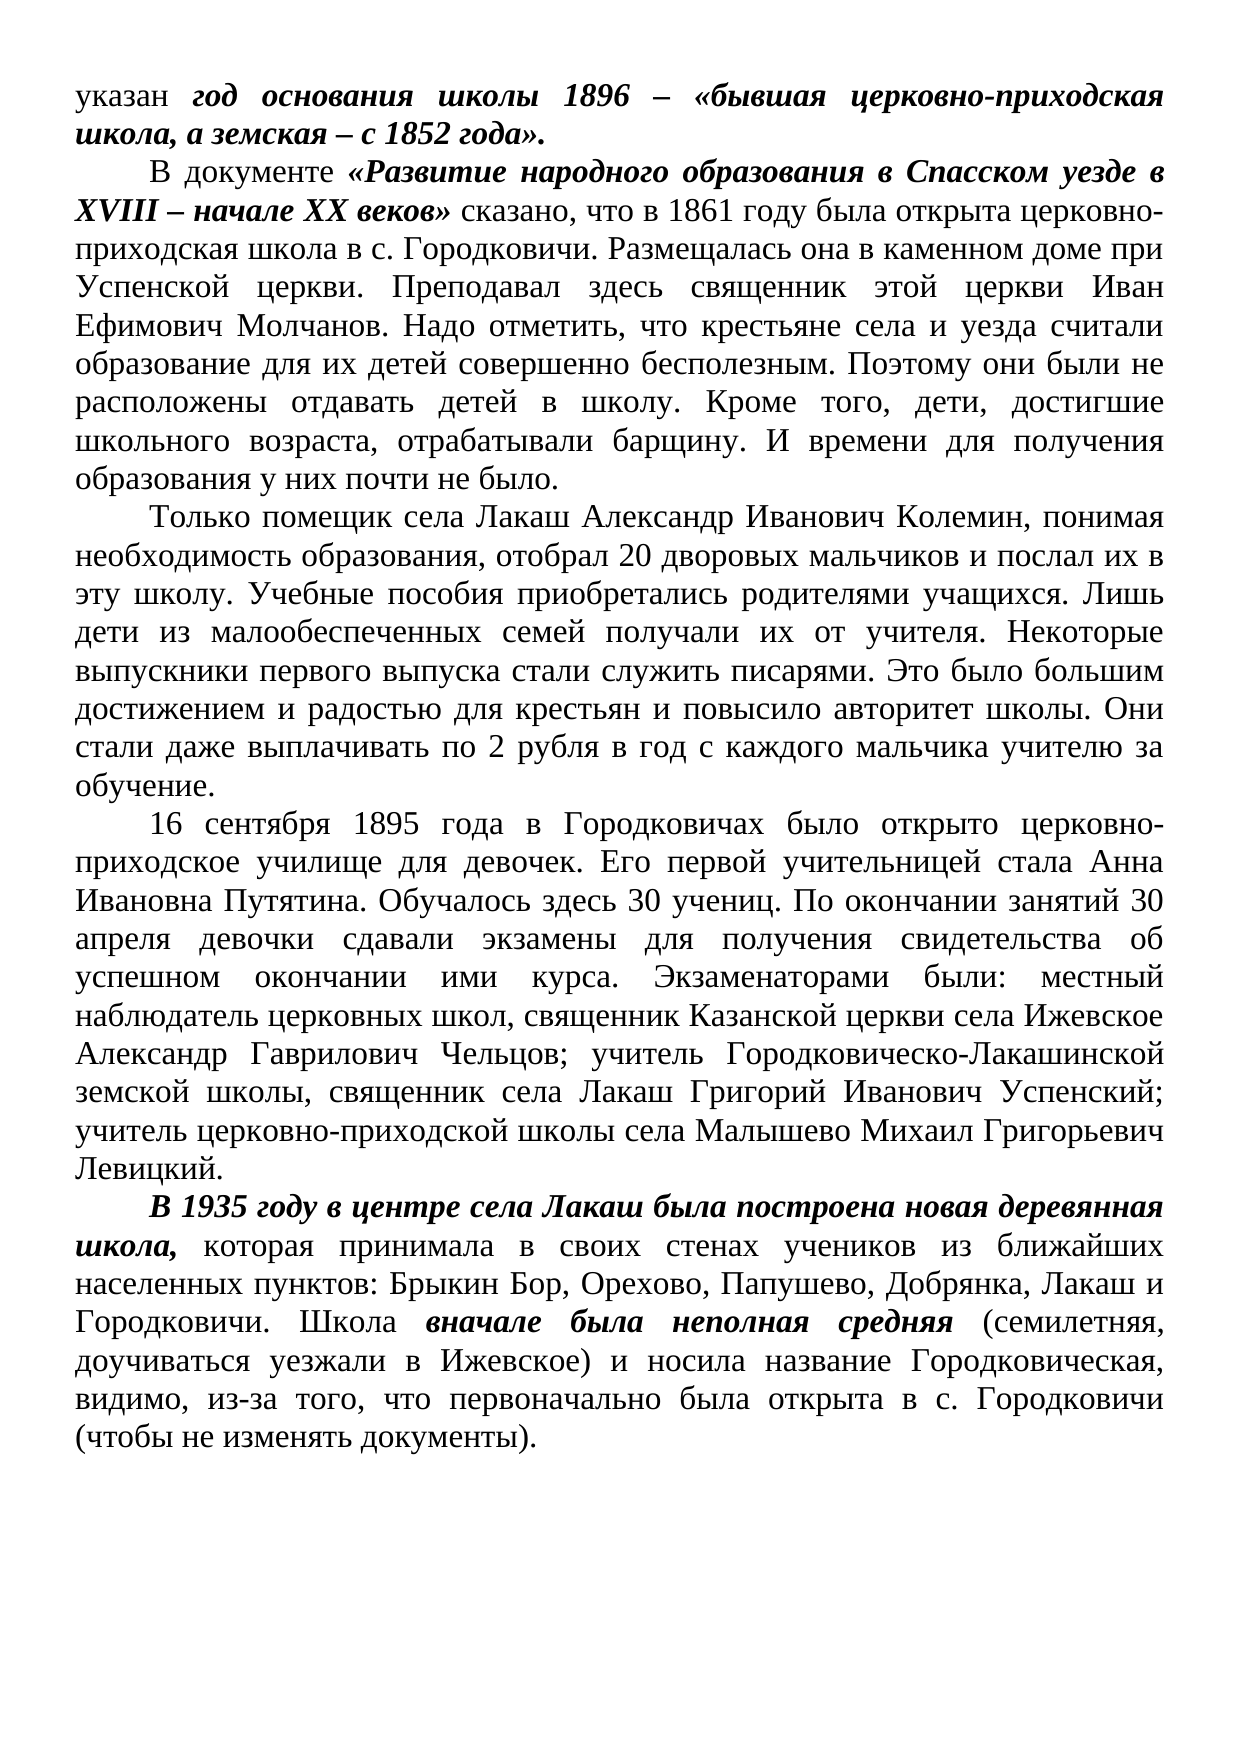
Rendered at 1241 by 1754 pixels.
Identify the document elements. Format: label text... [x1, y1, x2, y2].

text 16 сентября 1895 года в Городковичах было открыто церковно-приходское училище для девочек. Его первой учительницей стала Анна Ивановна Путятина. Обучалось здесь 30 учениц. По окончании занятий 30 апреля девочки сдавали экзамены для получения свидетельства об успешном окончании ими курса. Экзаменаторами были: местный наблюдатель церковных школ, священник Казанской церкви села Ижевское Александр Гаврилович Чельцов; учитель Городковическо-Лакашинской земской школы, священник села Лакаш Григорий Иванович Успенский; учитель церковно-приходской школы села Малышево Михаил Григорьевич Левицкий. [75, 803, 1165, 1187]
text В документе «Развитие народного образования в Спасском уезде в XVIII – начале XX веков» сказано, что в 1861 году была открыта церковно-приходская школа в с. Городковичи. Размещалась она в каменном доме при Успенской церкви. Преподавал здесь священник этой церкви Иван Ефимович Молчанов. Надо отметить, что крестьяне села и уезда считали образование для их детей совершенно бесполезным. Поэтому они были не расположены отдавать детей в школу. Кроме того, дети, достигшие школьного возраста, отрабатывали барщину. И времени для получения образования у них почти не было. [75, 152, 1165, 497]
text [75, 75, 1165, 152]
text Только помещик села Лакаш Александр Иванович Колемин, понимая необходимость образования, отобрал 20 дворовых мальчиков и послал их в эту школу. Учебные пособия приобретались родителями учащихся. Лишь дети из малообеспеченных семей получали их от учителя. Некоторые выпускники первого выпуска стали служить писарями. Это было большим достижением и радостью для крестьян и повысило авторитет школы. Они стали даже выплачивать по 2 рубля в год с каждого мальчика учителю за обучение. [75, 497, 1165, 803]
text В 1935 году в центре села Лакаш была построена новая деревянная школа, которая принимала в своих стенах учеников из ближайших населенных пунктов: Брыкин Бор, Орехово, Папушево, Добрянка, Лакаш и Городковичи. Школа вначале была неполная средняя (семилетняя, доучиваться уезжали в Ижевское) и носила название Городковическая, видимо, из-за того, что первоначально была открыта в с. Городковичи (чтобы не изменять документы). [75, 1187, 1165, 1455]
